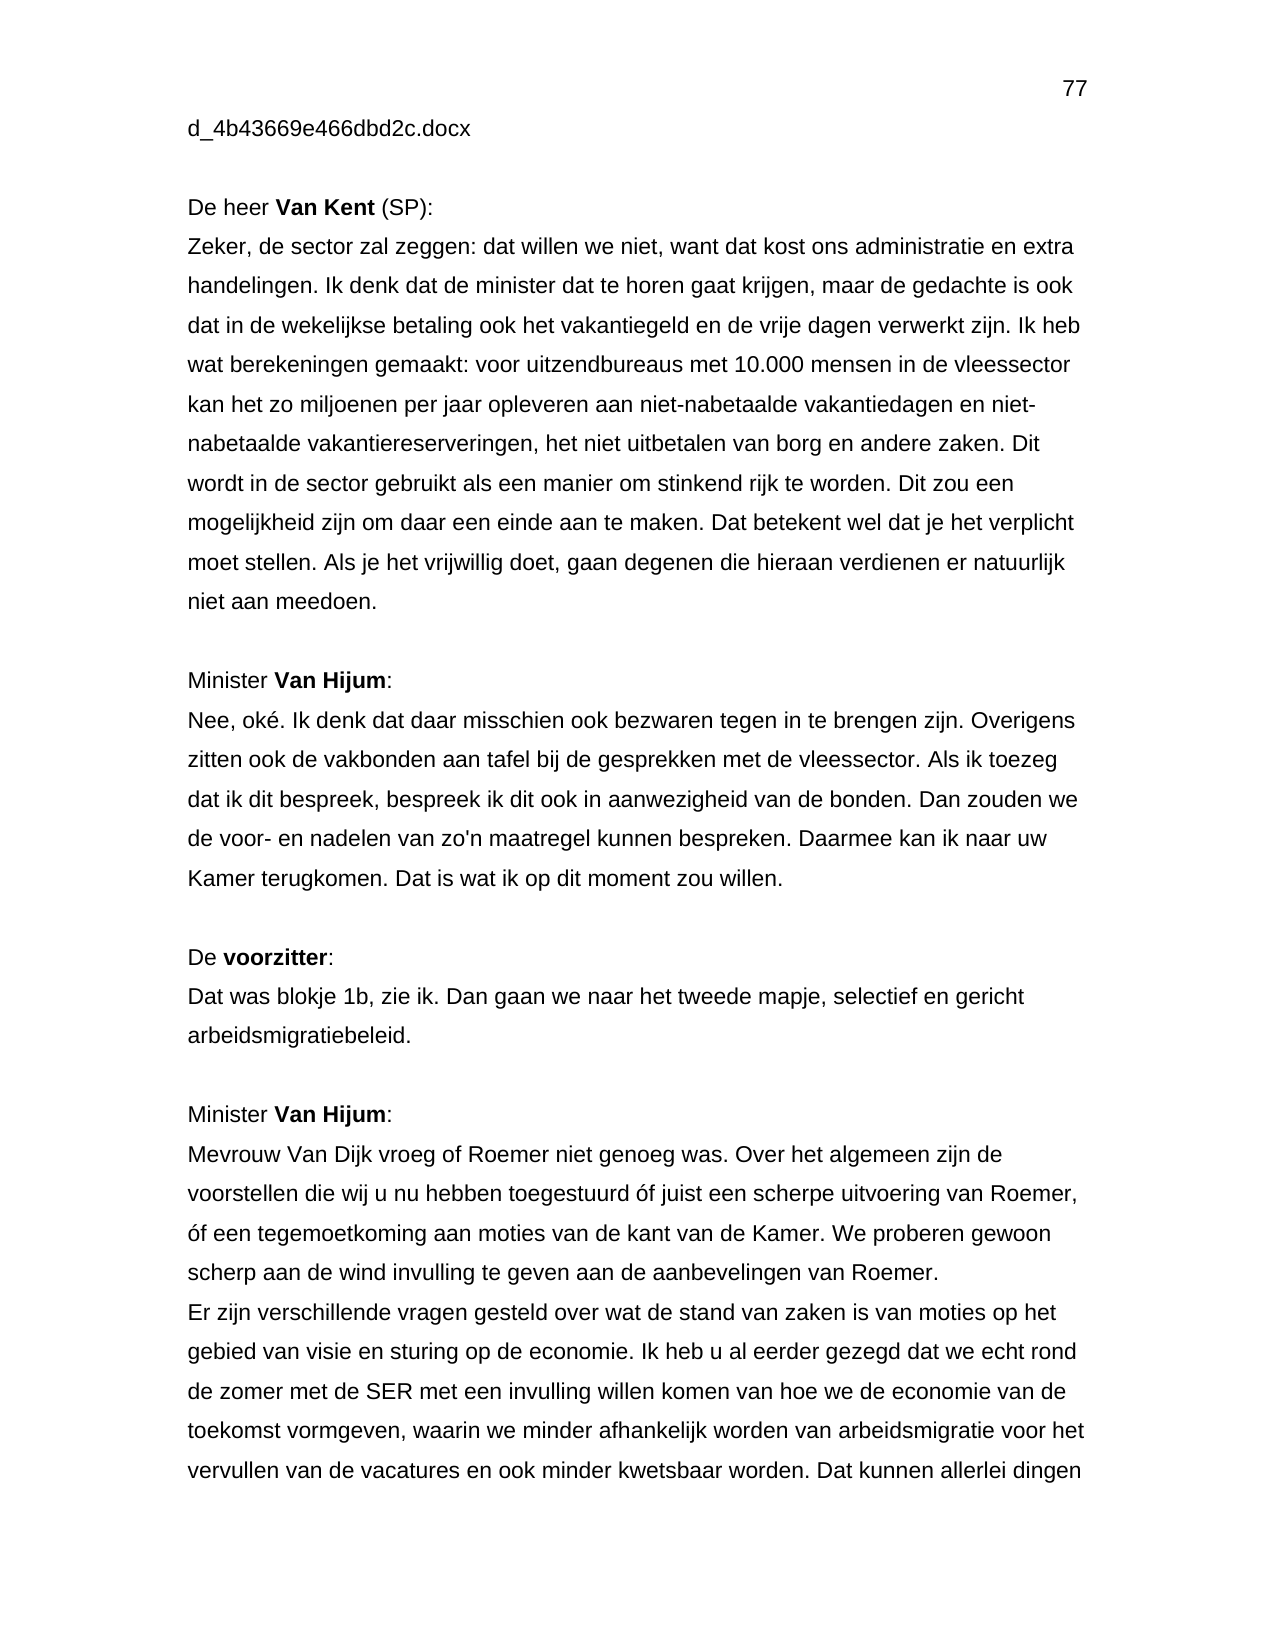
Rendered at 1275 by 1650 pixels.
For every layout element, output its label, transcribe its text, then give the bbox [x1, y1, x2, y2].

text De heer Van Kent (SP): [187, 193, 1087, 220]
text De voorzitter: [187, 943, 1087, 970]
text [187, 1299, 1087, 1483]
text Minister Van Hijum: [187, 1101, 1087, 1128]
text Nee, oké. Ik denk dat daar misschien ook bezwaren tegen in te brengen zijn. Overigens zitten ook de vakbonden aan tafel bij de gesprekken met de vleessector. Als ik toezeg dat ik dit bespreek, bespreek ik dit ook in aanwezigheid van de bonden. Dan zouden we de voor- en nadelen van zo'n maatregel kunnen bespreken. Daarmee kan ik naar uw Kamer terugkomen. Dat is wat ik op dit moment zou willen. [187, 707, 1087, 891]
text Mevrouw Van Dijk vroeg of Roemer niet genoeg was. Over het algemeen zijn de voorstellen die wij u nu hebben toegestuurd óf juist een scherpe uitvoering van Roemer, óf een tegemoetkoming aan moties van de kant van de Kamer. We proberen gewoon scherp aan de wind invulling te geven aan de aanbevelingen van Roemer. [187, 1141, 1087, 1286]
text Zeker, de sector zal zeggen: dat willen we niet, want dat kost ons administratie en extra handelingen. Ik denk dat de minister dat te horen gaat krijgen, maar de gedachte is ook dat in de wekelijkse betaling ook het vakantiegeld en de vrije dagen verwerkt zijn. Ik heb wat berekeningen gemaakt: voor uitzendbureaus met 10.000 mensen in de vleessector kan het zo miljoenen per jaar opleveren aan niet-nabetaalde vakantiedagen en niet-nabetaalde vakantiereserveringen, het niet uitbetalen van borg en andere zaken. Dit wordt in de sector gebruikt als een manier om stinkend rijk te worden. Dit zou een mogelijkheid zijn om daar een einde aan te maken. Dat betekent wel dat je het verplicht moet stellen. Als je het vrijwillig doet, gaan degenen die hieraan verdienen er natuurlijk niet aan meedoen. [187, 233, 1087, 614]
text Minister Van Hijum: [187, 667, 1087, 693]
text Dat was blokje 1b, zie ik. Dan gaan we naar het tweede mapje, selectief en gericht arbeidsmigratiebeleid. [187, 983, 1087, 1049]
